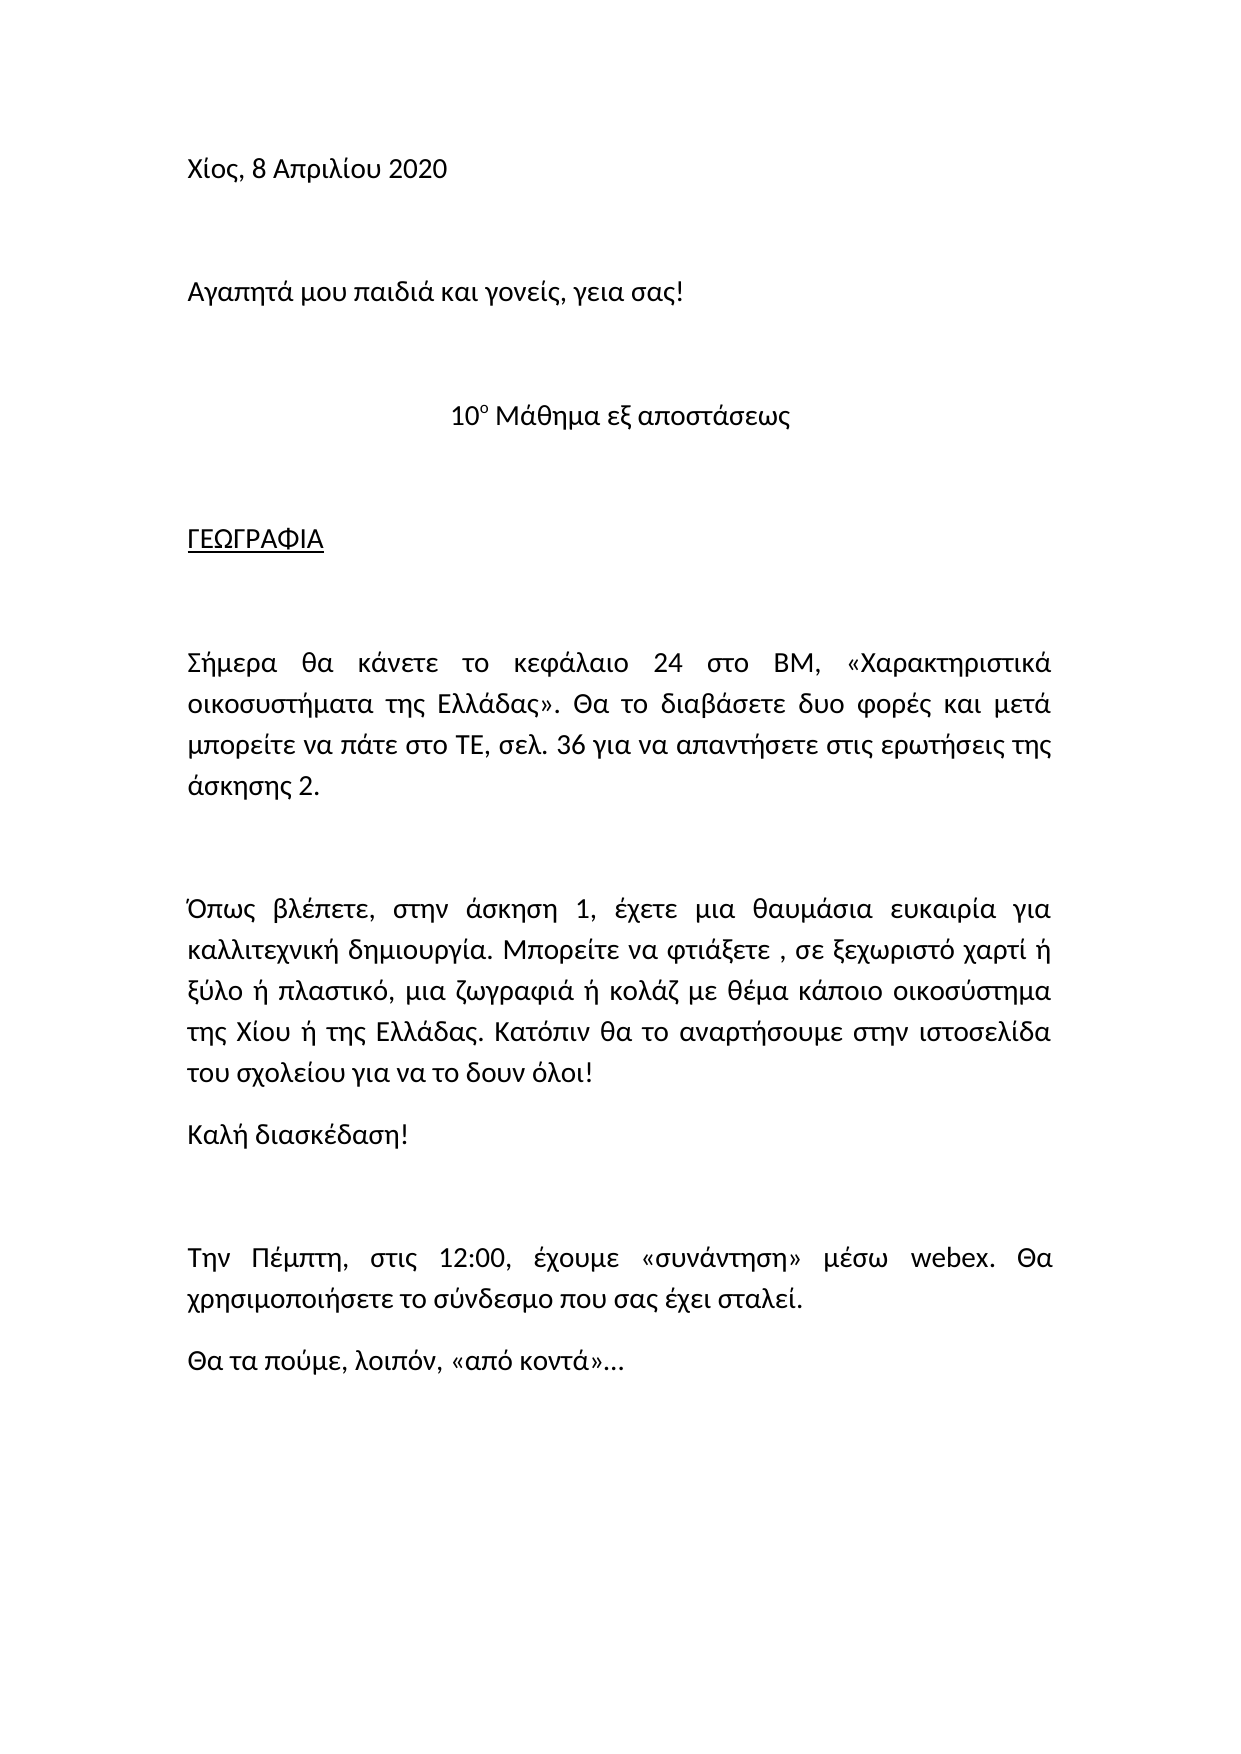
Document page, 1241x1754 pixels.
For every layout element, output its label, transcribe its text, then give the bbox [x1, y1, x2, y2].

text Χίος, 8 Απριλίου 2020 [187, 150, 1053, 186]
text Την Πέμπτη, στις 12:00, έχουμε «συνάντηση» μέσω webex. Θα χρησιμοποιήσετε το σύνδεσμο που σας έχει σταλεί. [187, 1239, 1053, 1316]
text Σήμερα θα κάνετε το κεφάλαιο 24 στο ΒΜ, «Χαρακτηριστικά οικοσυστήματα της Ελλάδας». Θα το διαβάσετε δυο φορές και μετά μπορείτε να πάτε στο ΤΕ, σελ. 36 για να απαντήσετε στις ερωτήσεις της άσκησης 2. [187, 644, 1053, 803]
text Θα τα πούμε, λοιπόν, «από κοντά»… [187, 1342, 1053, 1378]
text Όπως βλέπετε, στην άσκηση 1, έχετε μια θαυμάσια ευκαιρία για καλλιτεχνική δημιουργία. Μπορείτε να φτιάξετε , σε ξεχωριστό χαρτί ή ξύλο ή πλαστικό, μια ζωγραφιά ή κολάζ με θέμα κάποιο οικοσύστημα της Χίου ή της Ελλάδας. Κατόπιν θα το αναρτήσουμε στην ιστοσελίδα του σχολείου για να το δουν όλοι! [187, 891, 1053, 1090]
text ΓΕΩΓΡΑΦΙΑ [187, 521, 1053, 556]
text 10ο Μάθημα εξ αποστάσεως [187, 397, 1053, 433]
text Αγαπητά μου παιδιά και γονείς, γεια σας! [187, 273, 1053, 309]
text Καλή διασκέδαση! [187, 1116, 1053, 1152]
